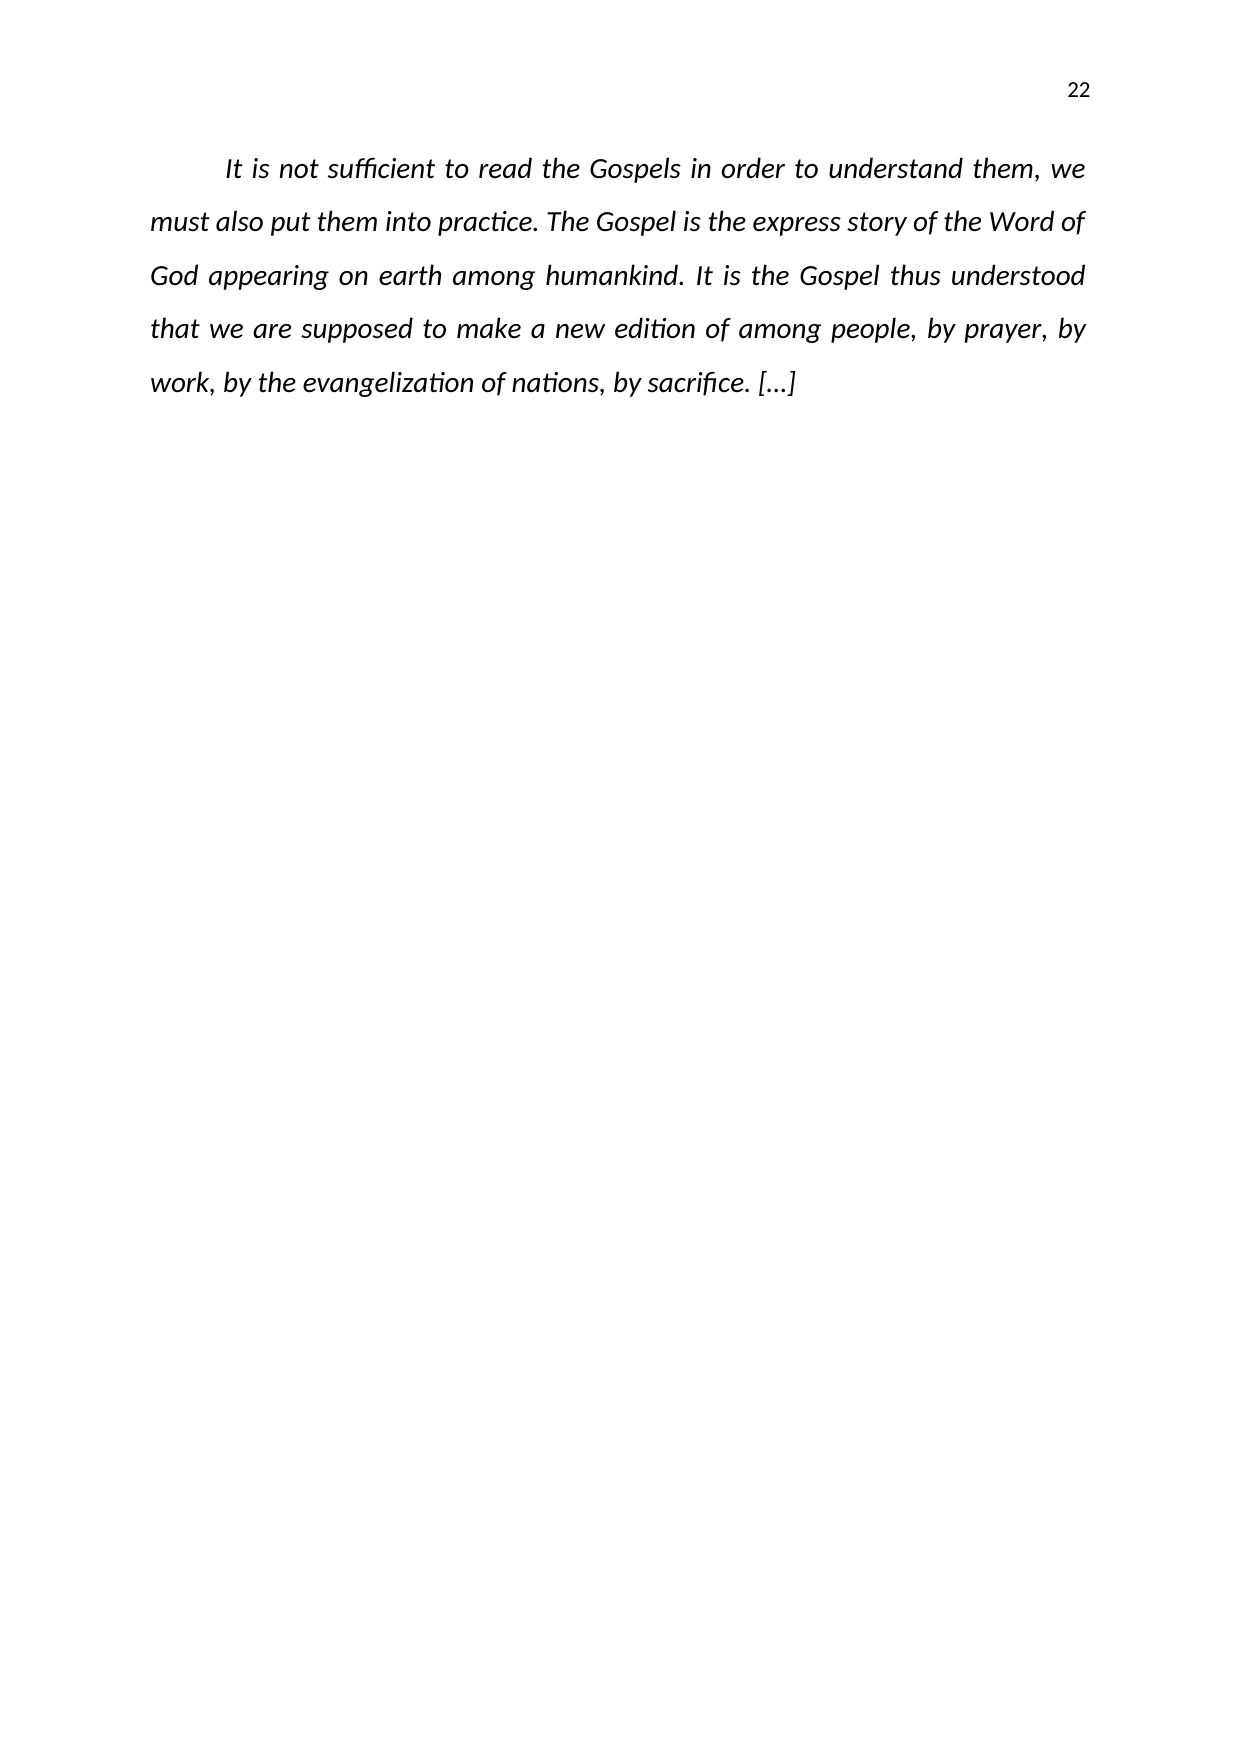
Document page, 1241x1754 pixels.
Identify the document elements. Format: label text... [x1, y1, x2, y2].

text It is not sufficient to read the Gospels in order to understand them, we must also put them into practice. The Gospel is the express story of the Word of God appearing on earth among humankind. It is the Gospel thus understood that we are supposed to make a new edition of among people, by prayer, by work, by the evangelization of nations, by sacrifice. […] [150, 150, 1090, 399]
